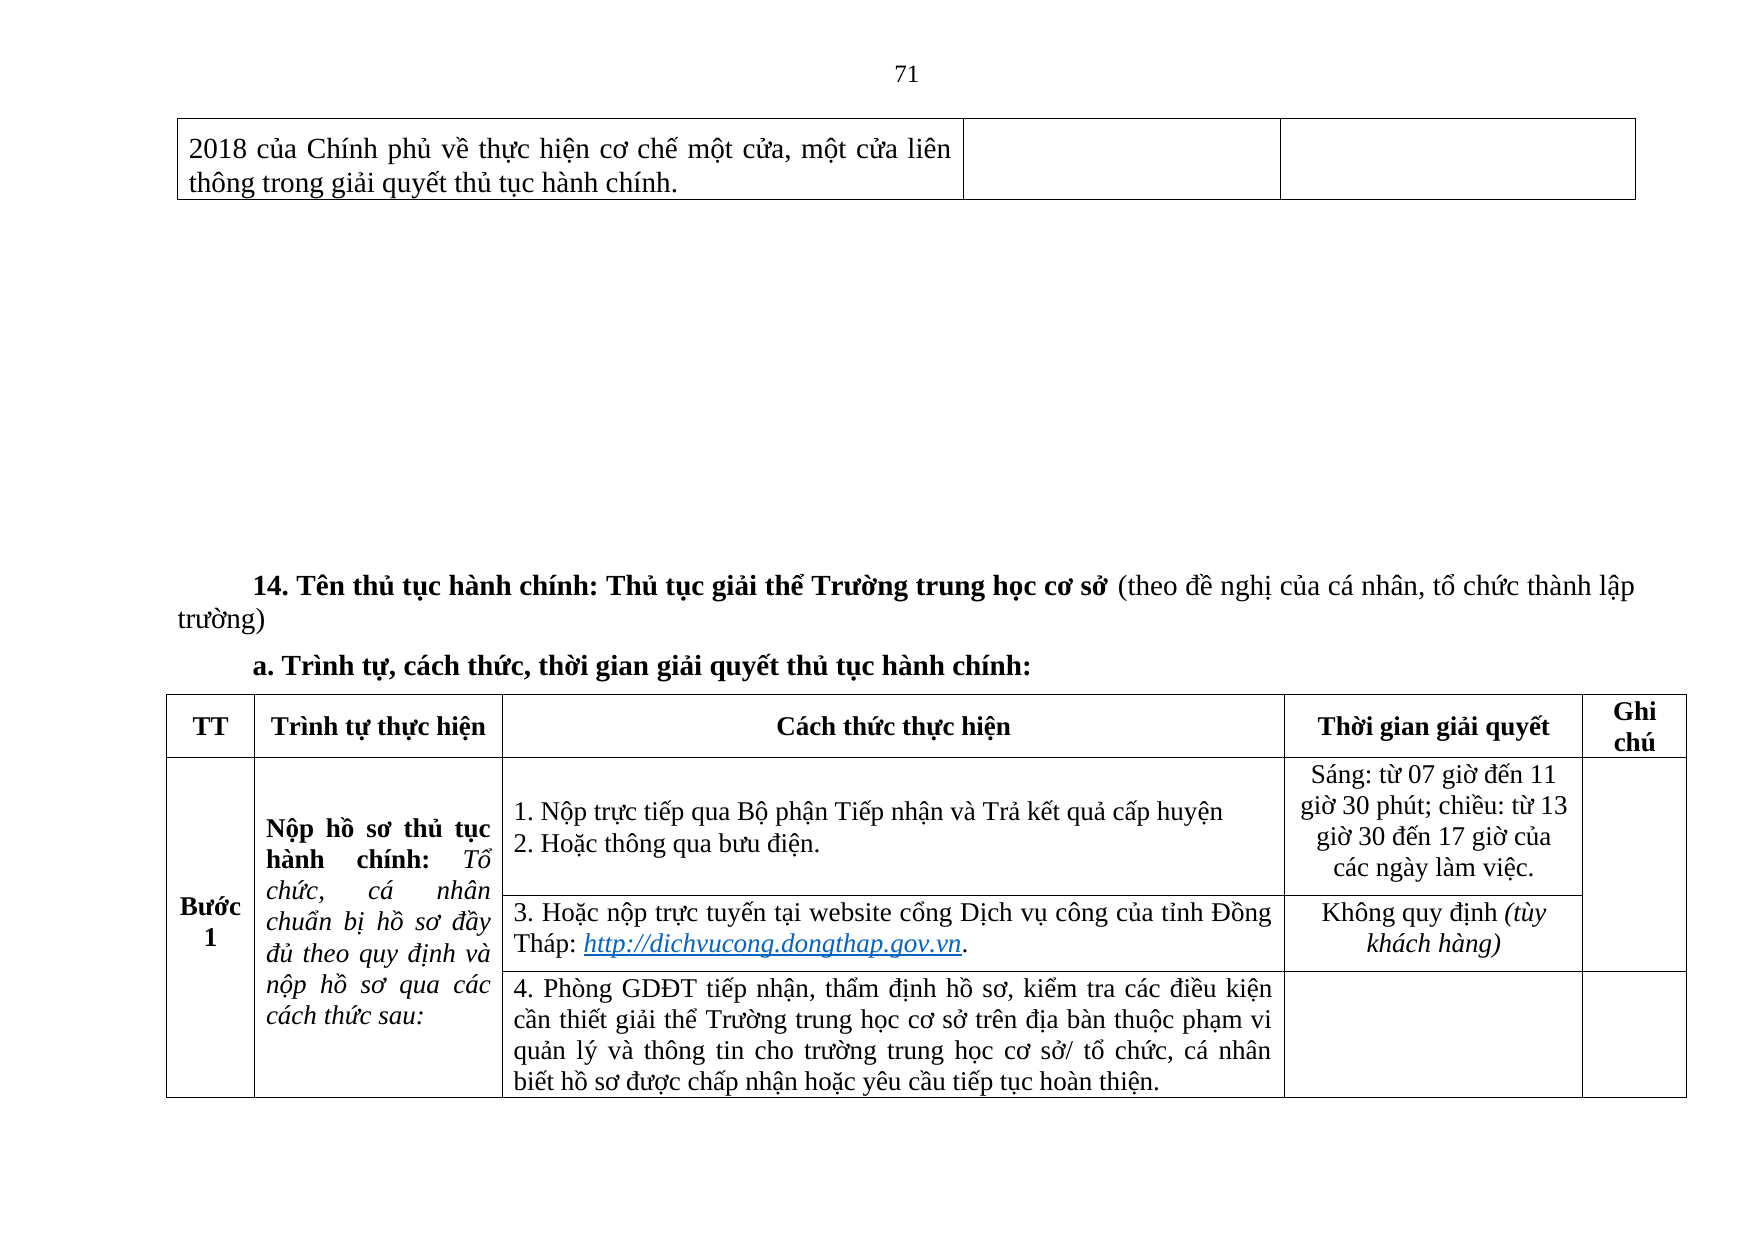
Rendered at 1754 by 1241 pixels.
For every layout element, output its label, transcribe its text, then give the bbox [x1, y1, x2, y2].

text a. Trình tự, cách thức, thời gian giải quyết thủ tục hành chính: [177, 648, 1636, 681]
table_cell [1583, 972, 1686, 1097]
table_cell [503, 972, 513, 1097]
table_cell [1583, 758, 1686, 971]
table_cell Không quy định (tùy khách hàng) [1285, 896, 1582, 971]
table_cell Bước 1 [167, 758, 254, 1097]
text 14. Tên thủ tục hành chính: Thủ tục giải thể Trường trung học cơ sở (theo đề nghị của cá nhân, tổ chức thành lập trường) [177, 568, 1636, 635]
table_header Cách thức thực hiện [503, 695, 1284, 757]
table_cell 1. Nộp trực tiếp qua Bộ phận Tiếp nhận và Trả kết quả cấp huyện 2. Hoặc thông qua bưu điện. [503, 758, 1284, 895]
table_header Trình tự thực hiện [255, 695, 502, 757]
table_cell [178, 119, 963, 199]
table_header Thời gian giải quyết [1285, 695, 1582, 757]
table_cell Sáng: từ 07 giờ đến 11 giờ 30 phút; chiều: từ 13 giờ 30 đến 17 giờ của các ngày làm việc. [1285, 758, 1582, 895]
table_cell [964, 119, 1280, 199]
table_header Ghi chú [1583, 695, 1686, 757]
table_cell Nộp hồ sơ thủ tục hành chính: Tổ chức, cá nhân chuẩn bị hồ sơ đầy đủ theo quy định và nộp hồ sơ qua các cách thức sau: [255, 758, 502, 1097]
table_cell [1285, 972, 1582, 1097]
table_header TT [167, 695, 254, 757]
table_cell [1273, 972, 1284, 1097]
table_cell 3. Hoặc nộp trực tuyến tại website cổng Dịch vụ công của tỉnh Đồng Tháp: http://dichvucong.dongthap.gov.vn. [503, 896, 1284, 971]
